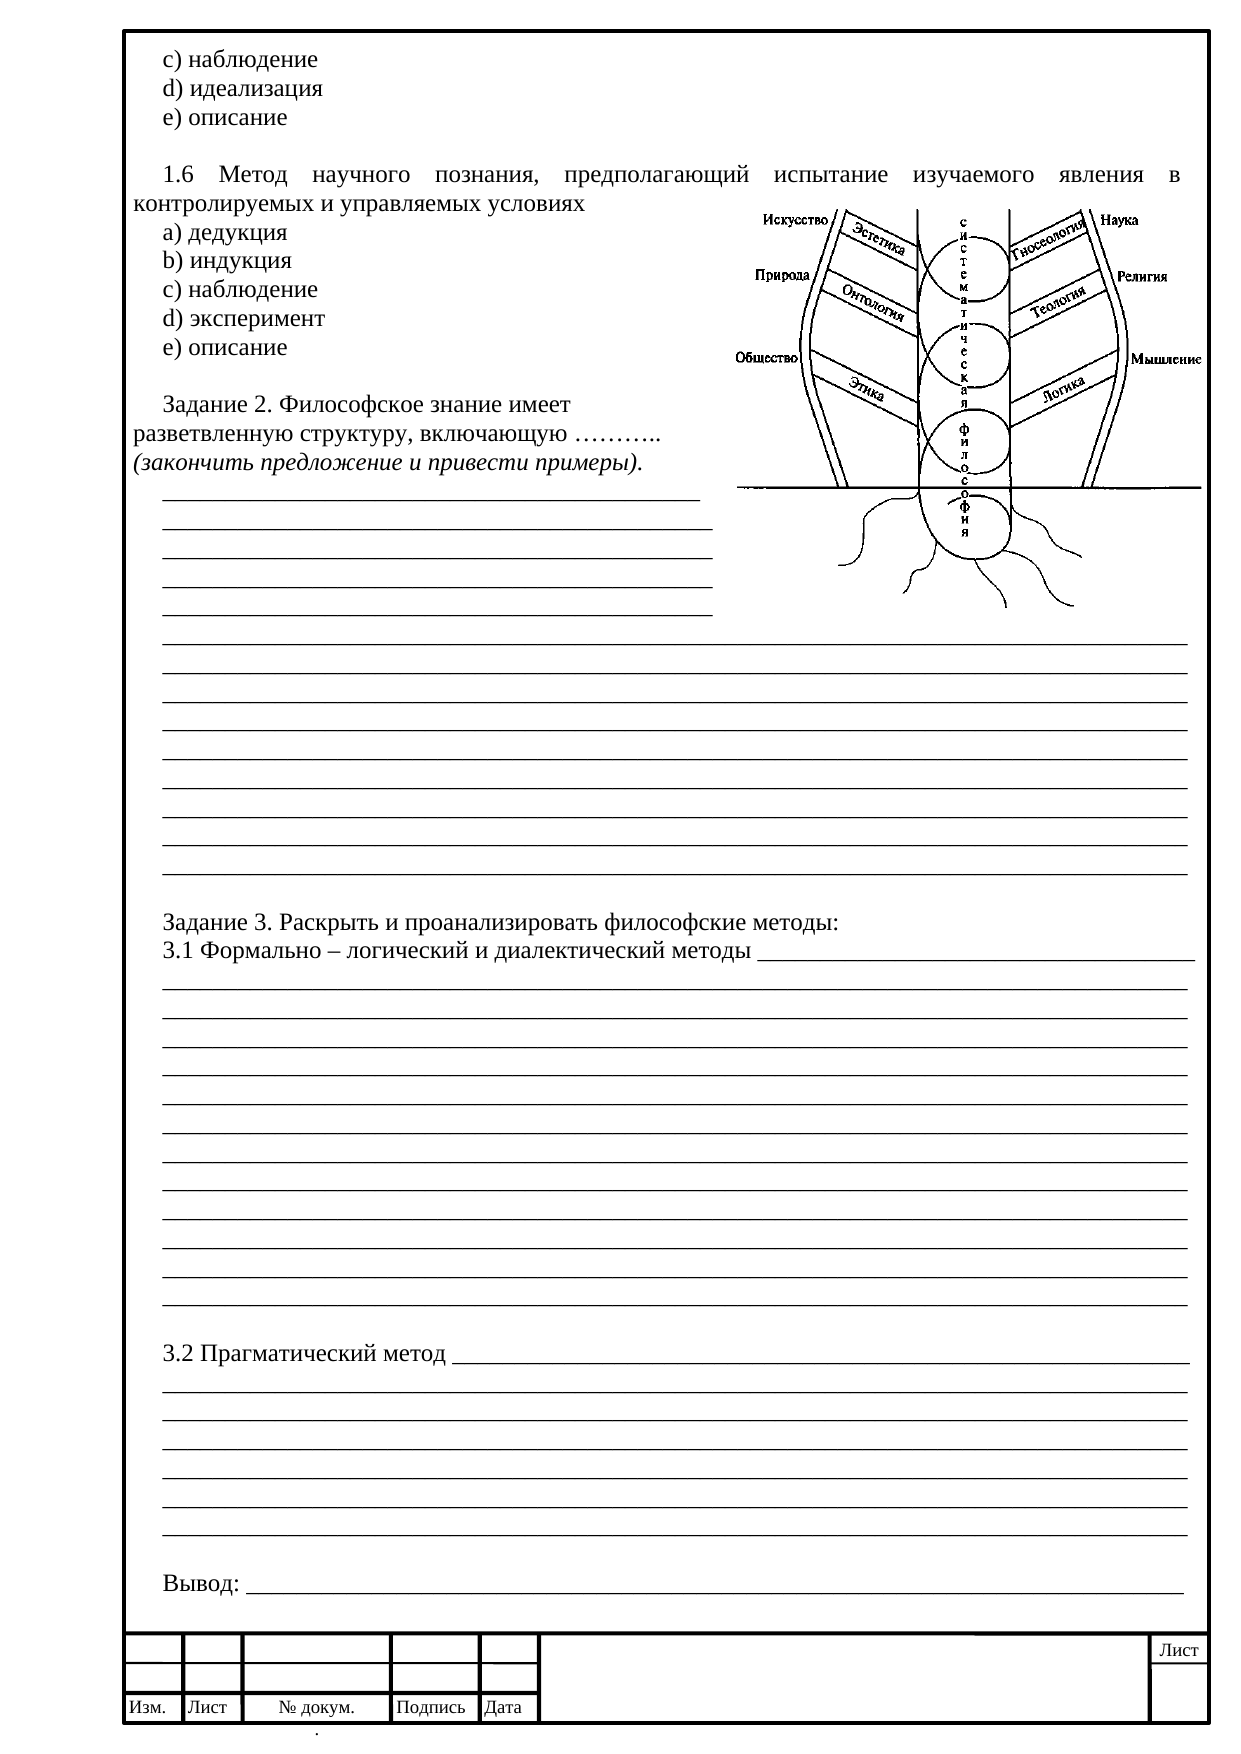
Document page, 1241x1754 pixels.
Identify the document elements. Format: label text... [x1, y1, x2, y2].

text __________________________________________________________________________________ [133, 1223, 1196, 1252]
text __________________________________________________________________________________ [133, 821, 1196, 849]
text __________________________________________________________________________________ [133, 1511, 1196, 1539]
text __________________________________________________________________________________ [133, 1424, 1196, 1453]
picture [736, 209, 1202, 606]
text e) описание [162, 102, 1196, 131]
text ___________________________________________ [133, 476, 736, 504]
text __________________________________________________________________________________ [133, 1079, 1196, 1108]
text ____________________________________________ [133, 533, 736, 562]
text __________________________________________________________________________________ [133, 763, 1196, 792]
text Задание 2. Философское знание имеет разветвленную структуру, включающую ……….. (закончить предложение и привести примеры). [133, 389, 736, 476]
text __________________________________________________________________________________ [133, 1022, 1196, 1051]
text __________________________________________________________________________________ [133, 1051, 1196, 1079]
text a) дедукция [133, 217, 736, 246]
text __________________________________________________________________________________ [133, 993, 1196, 1022]
text __________________________________________________________________________________ [133, 1137, 1196, 1166]
text 3.1 Формально – логический и диалектический методы ___________________________________ [133, 936, 1196, 964]
text __________________________________________________________________________________ [133, 734, 1196, 763]
text ____________________________________________ [133, 504, 736, 533]
text __________________________________________________________________________________ [133, 1252, 1196, 1281]
text __________________________________________________________________________________ [133, 1194, 1196, 1223]
text d) эксперимент [133, 303, 736, 332]
text __________________________________________________________________________________ [133, 792, 1196, 821]
text d) идеализация [162, 73, 1196, 102]
text 3.2 Прагматический метод ___________________________________________________________ [133, 1338, 1196, 1367]
text __________________________________________________________________________________ [133, 648, 1196, 677]
text __________________________________________________________________________________ [133, 1108, 1196, 1137]
text 1.6 Метод научного познания, предполагающий испытание изучаемого явления в контролируемых и управляемых условиях [133, 159, 1181, 217]
text __________________________________________________________________________________ [133, 1281, 1196, 1309]
text __________________________________________________________________________________ [133, 677, 1196, 706]
text __________________________________________________________________________________ [133, 849, 1196, 878]
text __________________________________________________________________________________ [133, 619, 1196, 648]
text ____________________________________________ [133, 562, 736, 591]
text ____________________________________________ [133, 591, 1196, 619]
text __________________________________________________________________________________ [133, 1396, 1196, 1424]
text __________________________________________________________________________________ [133, 1482, 1196, 1511]
text __________________________________________________________________________________ [133, 1453, 1196, 1482]
text __________________________________________________________________________________ [133, 1367, 1196, 1396]
text Вывод: ___________________________________________________________________________ [133, 1568, 1196, 1597]
text e) описание [133, 332, 736, 361]
text __________________________________________________________________________________ [133, 1166, 1196, 1194]
text __________________________________________________________________________________ [133, 706, 1196, 734]
text Задание 3. Раскрыть и проанализировать философские методы: [133, 907, 1196, 936]
text b) индукция [133, 246, 736, 274]
text c) наблюдение [133, 274, 736, 303]
text c) наблюдение [162, 44, 1196, 73]
text __________________________________________________________________________________ [133, 964, 1196, 993]
